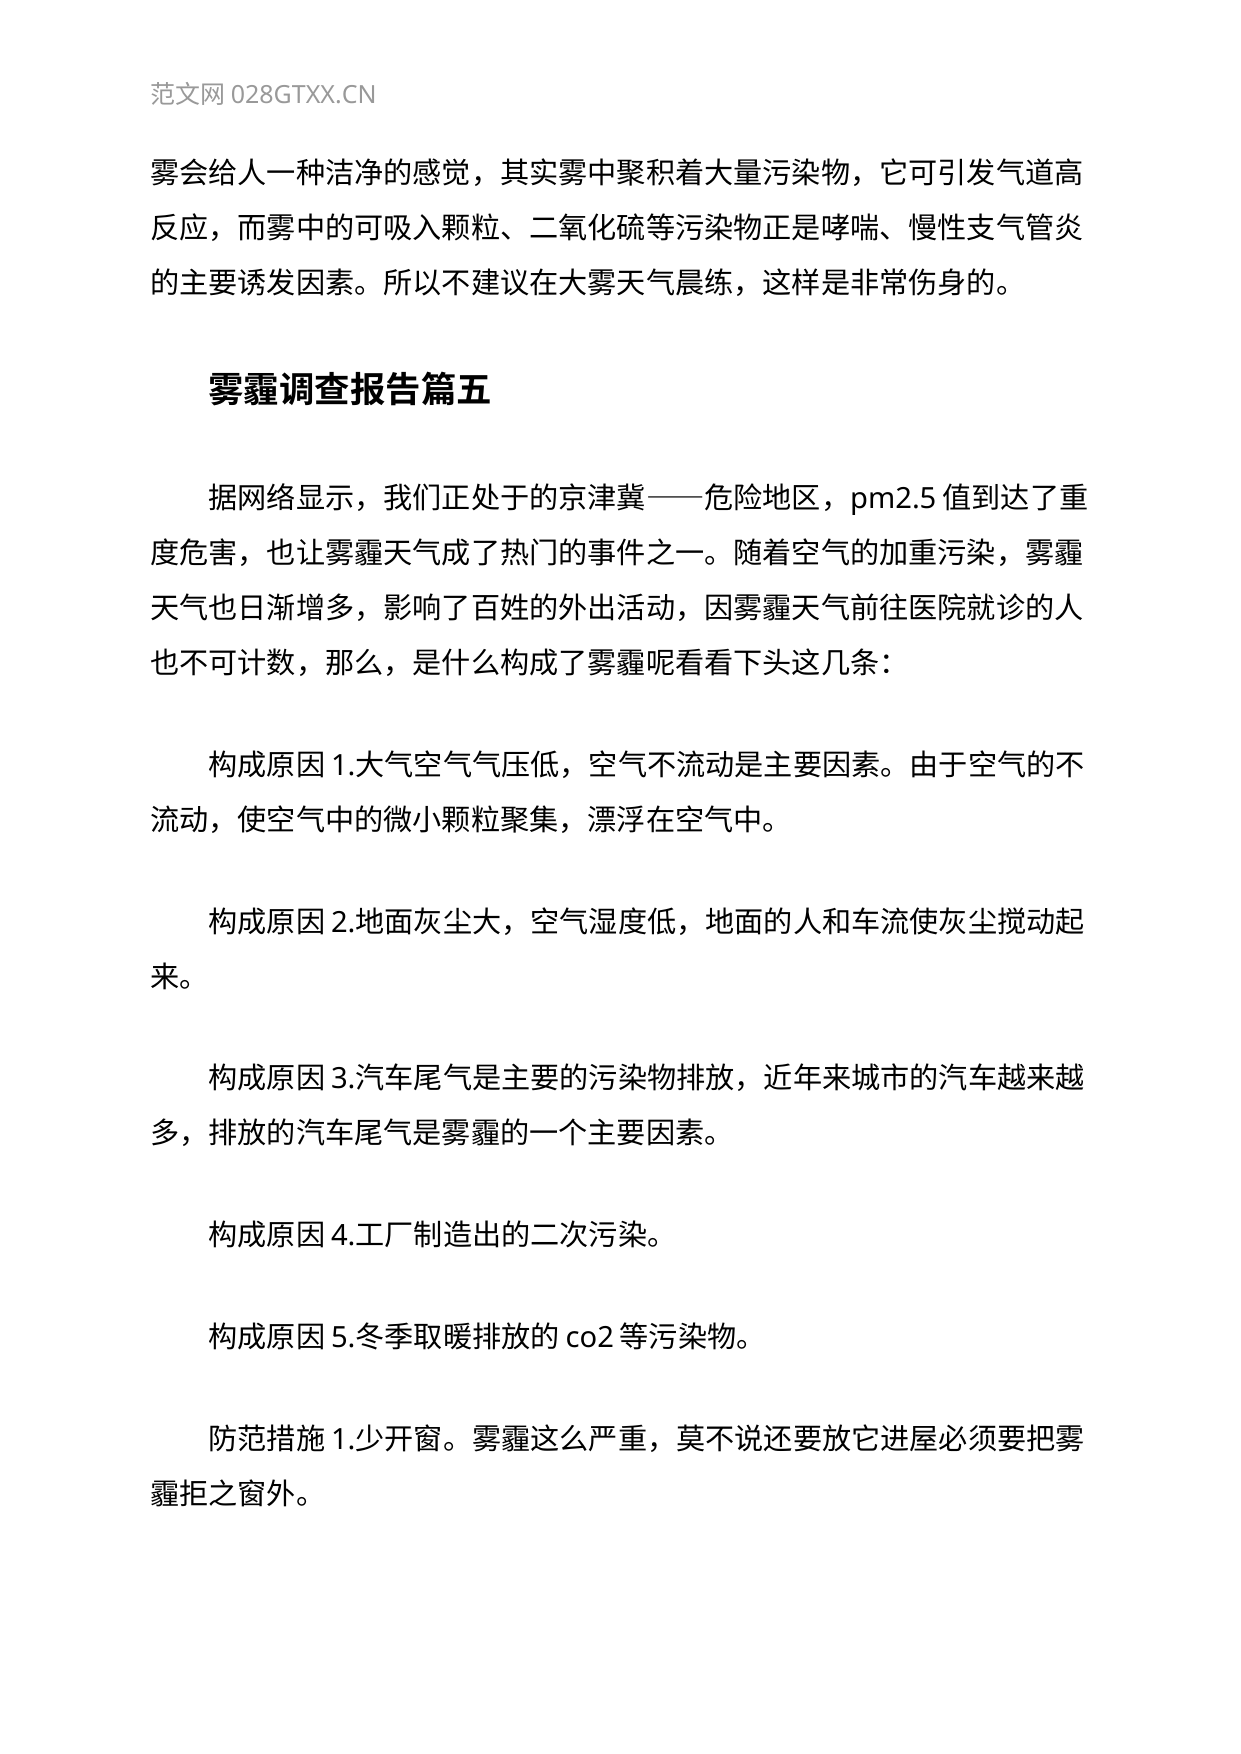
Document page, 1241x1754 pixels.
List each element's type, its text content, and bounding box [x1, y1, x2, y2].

text 构成原因2.地面灰尘大，空气湿度低，地面的人和车流使灰尘搅动起来。 [150, 898, 1090, 996]
text 据网络显示，我们正处于的京津冀——危险地区，pm2.5值到达了重度危害，也让雾霾天气成了热门的事件之一。随着空气的加重污染，雾霾天气也日渐增多，影响了百姓的外出活动，因雾霾天气前往医院就诊的人也不可计数，那么，是什么构成了雾霾呢看看下头这几条： [150, 475, 1090, 682]
text 构成原因4.工厂制造出的二次污染。 [150, 1212, 1090, 1254]
text 构成原因5.冬季取暖排放的co2等污染物。 [150, 1314, 1090, 1356]
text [150, 150, 1090, 302]
text 雾霾调查报告篇五 [150, 362, 1090, 413]
text 构成原因3.汽车尾气是主要的污染物排放，近年来城市的汽车越来越多，排放的汽车尾气是雾霾的一个主要因素。 [150, 1055, 1090, 1152]
text 构成原因1.大气空气气压低，空气不流动是主要因素。由于空气的不流动，使空气中的微小颗粒聚集，漂浮在空气中。 [150, 742, 1090, 839]
text 防范措施1.少开窗。雾霾这么严重，莫不说还要放它进屋必须要把雾霾拒之窗外。 [150, 1416, 1090, 1513]
